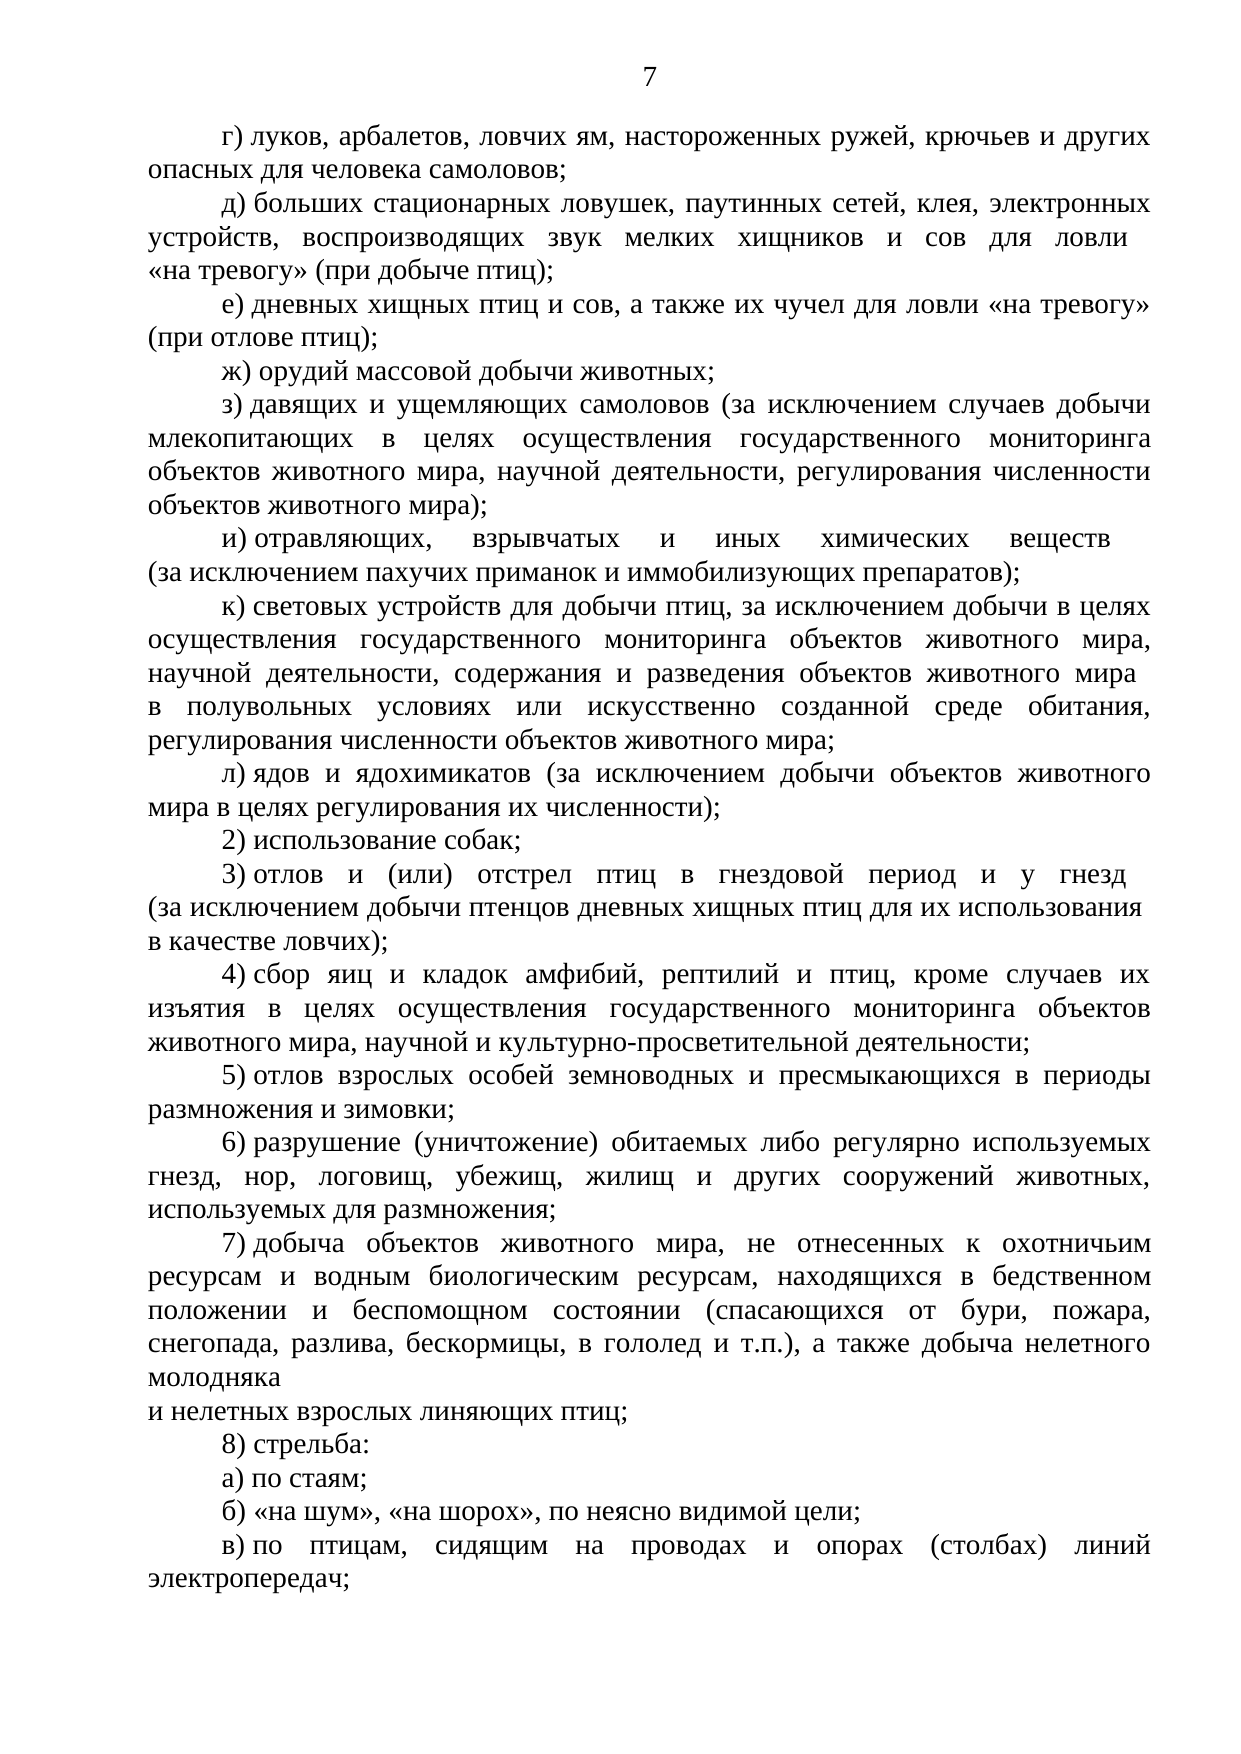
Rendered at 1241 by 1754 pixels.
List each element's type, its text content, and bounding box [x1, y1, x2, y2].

text 7) добыча объектов животного мира, не отнесенных к охотничьим ресурсам и водным биологическим ресурсам, находящихся в бедственном положении и беспомощном состоянии (спасающихся от бури, пожара, снегопада, разлива, бескормицы, в гололед и т.п.), а также добыча нелетного молодняка и нелетных взрослых линяющих птиц; [148, 1225, 1152, 1426]
text 6) разрушение (уничтожение) обитаемых либо регулярно используемых гнезд, нор, логовищ, убежищ, жилищ и других сооружений животных, используемых для размножения; [148, 1124, 1152, 1225]
text 5) отлов взрослых особей земноводных и пресмыкающихся в периоды размножения и зимовки; [148, 1057, 1152, 1124]
text а) по стаям; [148, 1460, 1152, 1493]
text 2) использование собак; [148, 822, 1152, 856]
text ж) орудий массовой добычи животных; [148, 353, 1152, 386]
text к) световых устройств для добычи птиц, за исключением добычи в целях осуществления государственного мониторинга объектов животного мира, научной деятельности, содержания и разведения объектов животного мира в полувольных условиях или искусственно созданной среде обитания, регулирования численности объектов животного мира; [148, 588, 1152, 755]
text 8) стрельба: [148, 1426, 1152, 1460]
text 3) отлов и (или) отстрел птиц в гнездовой период и у гнезд (за исключением добычи птенцов дневных хищных птиц для их использования в качестве ловчих); [148, 856, 1152, 957]
text 4) сбор яиц и кладок амфибий, рептилий и птиц, кроме случаев их изъятия в целях осуществления государственного мониторинга объектов животного мира, научной и культурно-просветительной деятельности; [148, 957, 1152, 1057]
text е) дневных хищных птиц и сов, а также их чучел для ловли «на тревогу» (при отлове птиц); [148, 286, 1152, 353]
text д) больших стационарных ловушек, паутинных сетей, клея, электронных устройств, воспроизводящих звук мелких хищников и сов для ловли «на тревогу» (при добыче птиц); [148, 185, 1152, 286]
text з) давящих и ущемляющих самоловов (за исключением случаев добычи млекопитающих в целях осуществления государственного мониторинга объектов животного мира, научной деятельности, регулирования численности объектов животного мира); [148, 386, 1152, 521]
text б) «на шум», «на шорох», по неясно видимой цели; [148, 1493, 1152, 1527]
text л) ядов и ядохимикатов (за исключением добычи объектов животного мира в целях регулирования их численности); [148, 755, 1152, 822]
text и) отравляющих, взрывчатых и иных химических веществ (за исключением пахучих приманок и иммобилизующих препаратов); [148, 521, 1152, 588]
text г) луков, арбалетов, ловчих ям, настороженных ружей, крючьев и других опасных для человека самоловов; [148, 118, 1152, 185]
text в) по птицам, сидящим на проводах и опорах (столбах) линий электропередач; [148, 1527, 1152, 1594]
